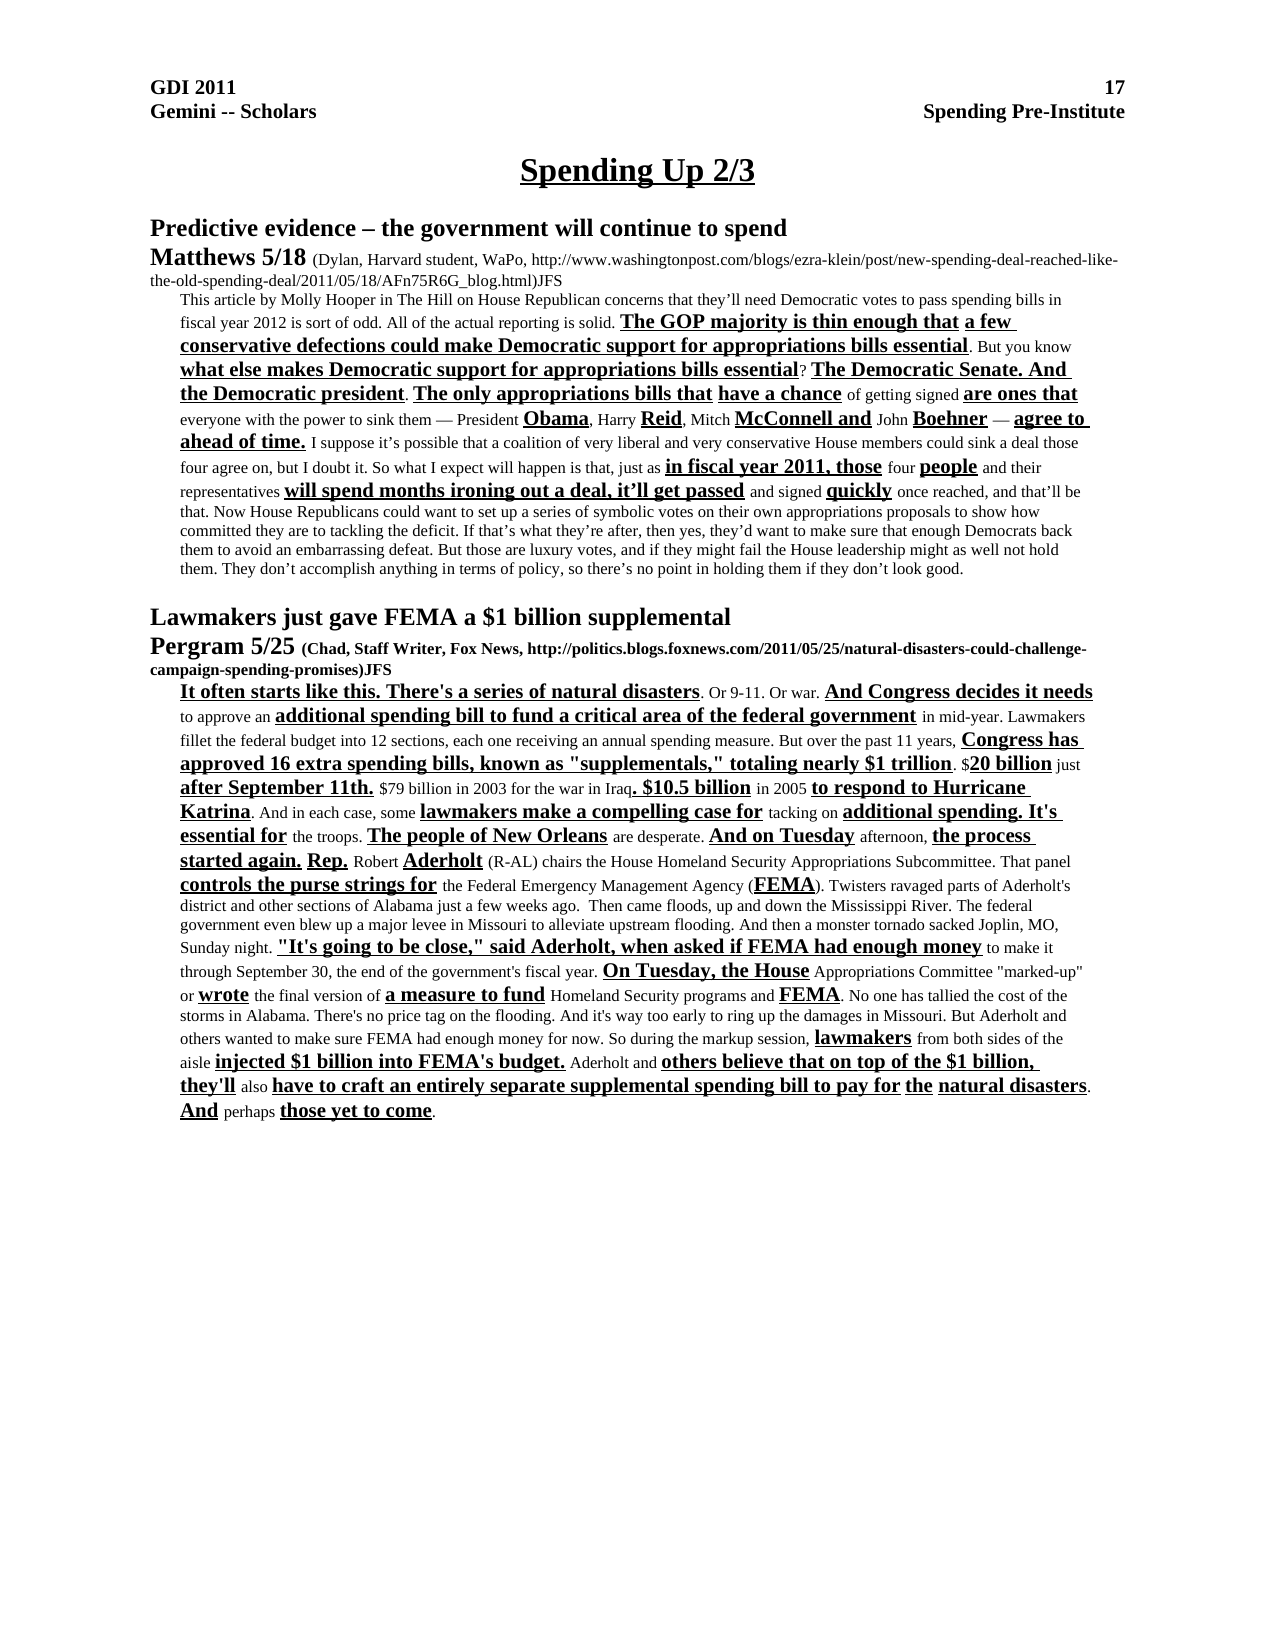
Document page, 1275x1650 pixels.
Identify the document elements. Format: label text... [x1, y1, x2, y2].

text It often starts like this. There's a series of natural disasters. Or 9-11. Or war. And Congress decides it needs to approve an additional spending bill to fund a critical area of the federal government in mid-year. Lawmakers fillet the federal budget into 12 sections, each one receiving an annual spending measure. But over the past 11 years, Congress has approved 16 extra spending bills, known as "supplementals," totaling nearly $1 trillion. $20 billion just after September 11th. $79 billion in 2003 for the war in Iraq. $10.5 billion in 2005 to respond to Hurricane Katrina. And in each case, some lawmakers make a compelling case for tacking on additional spending. It's essential for the troops. The people of New Orleans are desperate. And on Tuesday afternoon, the process started again. Rep. Robert Aderholt (R-AL) chairs the House Homeland Security Appropriations Subcommittee. That panel controls the purse strings for the Federal Emergency Management Agency (FEMA). Twisters ravaged parts of Aderholt's district and other sections of Alabama just a few weeks ago. Then came floods, up and down the Mississippi River. The federal government even blew up a major levee in Missouri to alleviate upstream flooding. And then a monster tornado sacked Joplin, MO, Sunday night. "It's going to be close," said Aderholt, when asked if FEMA had enough money to make it through September 30, the end of the government's fiscal year. On Tuesday, the House Appropriations Committee "marked-up" or wrote the final version of a measure to fund Homeland Security programs and FEMA. No one has tallied the cost of the storms in Alabama. There's no price tag on the flooding. And it's way too early to ring up the damages in Missouri. But Aderholt and others wanted to make sure FEMA had enough money for now. So during the markup session, lawmakers from both sides of the aisle injected $1 billion into FEMA's budget. Aderholt and others believe that on top of the $1 billion, they'll also have to craft an entirely separate supplemental spending bill to pay for the natural disasters. And perhaps those yet to come. [180, 679, 1095, 1122]
text Pergram 5/25 (Chad, Staff Writer, Fox News, http://politics.blogs.foxnews.com/2011/05/25/natural-disasters-could-challenge-campaign-spending-promises)JFS [150, 631, 1125, 679]
text Lawmakers just gave FEMA a $1 billion supplemental [150, 602, 1125, 631]
text Matthews 5/18 (Dylan, Harvard student, WaPo, http://www.washingtonpost.com/blogs/ezra-klein/post/new-spending-deal-reached-like-the-old-spending-deal/2011/05/18/AFn75R6G_blog.html)JFS [150, 242, 1125, 290]
title Spending Up 2/3 [150, 150, 1125, 188]
text Predictive evidence – the government will continue to spend [150, 213, 1125, 242]
text This article by Molly Hooper in The Hill on House Republican concerns that they’ll need Democratic votes to pass spending bills in fiscal year 2012 is sort of odd. All of the actual reporting is solid. The GOP majority is thin enough that a few conservative defections could make Democratic support for appropriations bills essential. But you know what else makes Democratic support for appropriations bills essential? The Democratic Senate. And the Democratic president. The only appropriations bills that have a chance of getting signed are ones that everyone with the power to sink them — President Obama, Harry Reid, Mitch McConnell and John Boehner — agree to ahead of time. I suppose it’s possible that a coalition of very liberal and very conservative House members could sink a deal those four agree on, but I doubt it. So what I expect will happen is that, just as in fiscal year 2011, those four people and their representatives will spend months ironing out a deal, it’ll get passed and signed quickly once reached, and that’ll be that. Now House Republicans could want to set up a series of symbolic votes on their own appropriations proposals to show how committed they are to tackling the deficit. If that’s what they’re after, then yes, they’d want to make sure that enough Democrats back them to avoid an embarrassing defeat. But those are luxury votes, and if they might fail the House leadership might as well not hold them. They don’t accomplish anything in terms of policy, so there’s no point in holding them if they don’t look good. [180, 290, 1095, 578]
